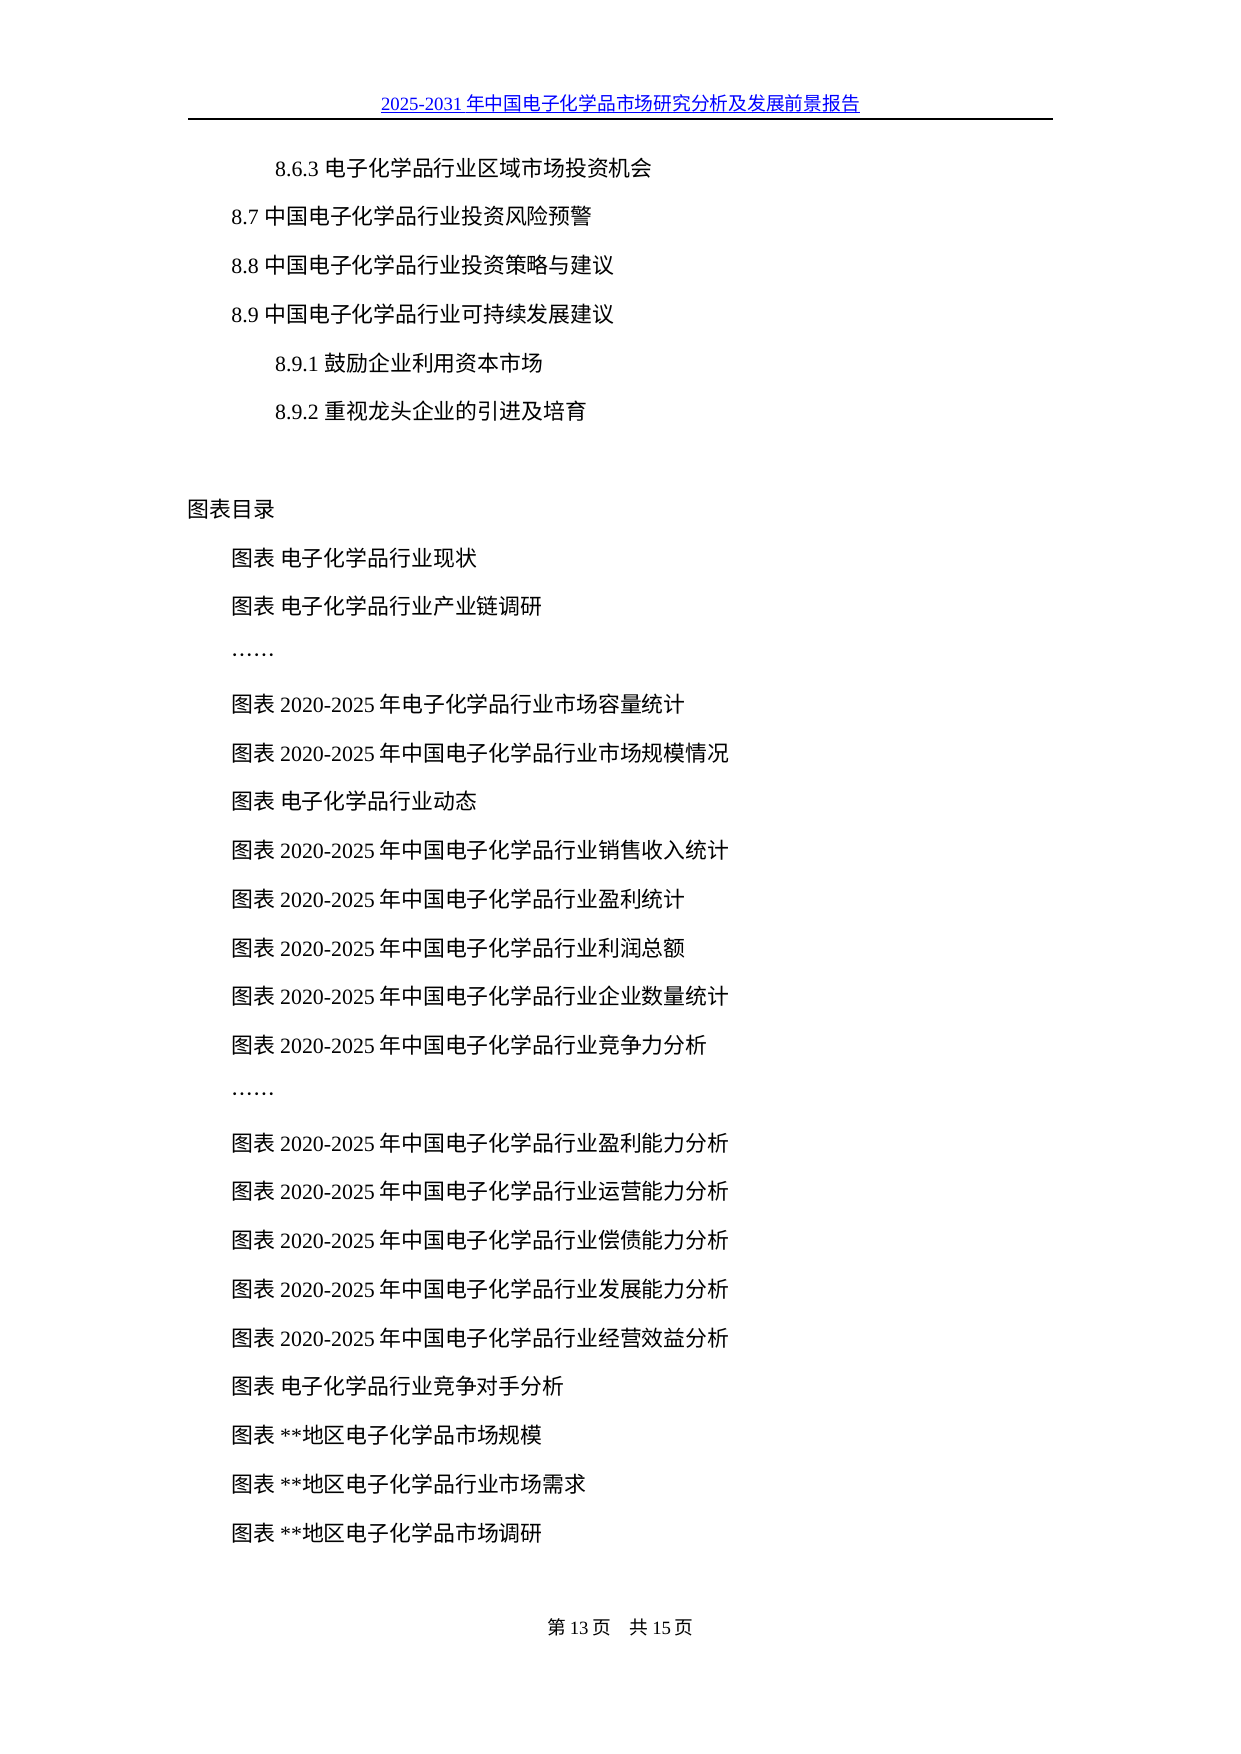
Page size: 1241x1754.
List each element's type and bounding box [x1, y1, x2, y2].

text [187, 150, 1053, 1548]
